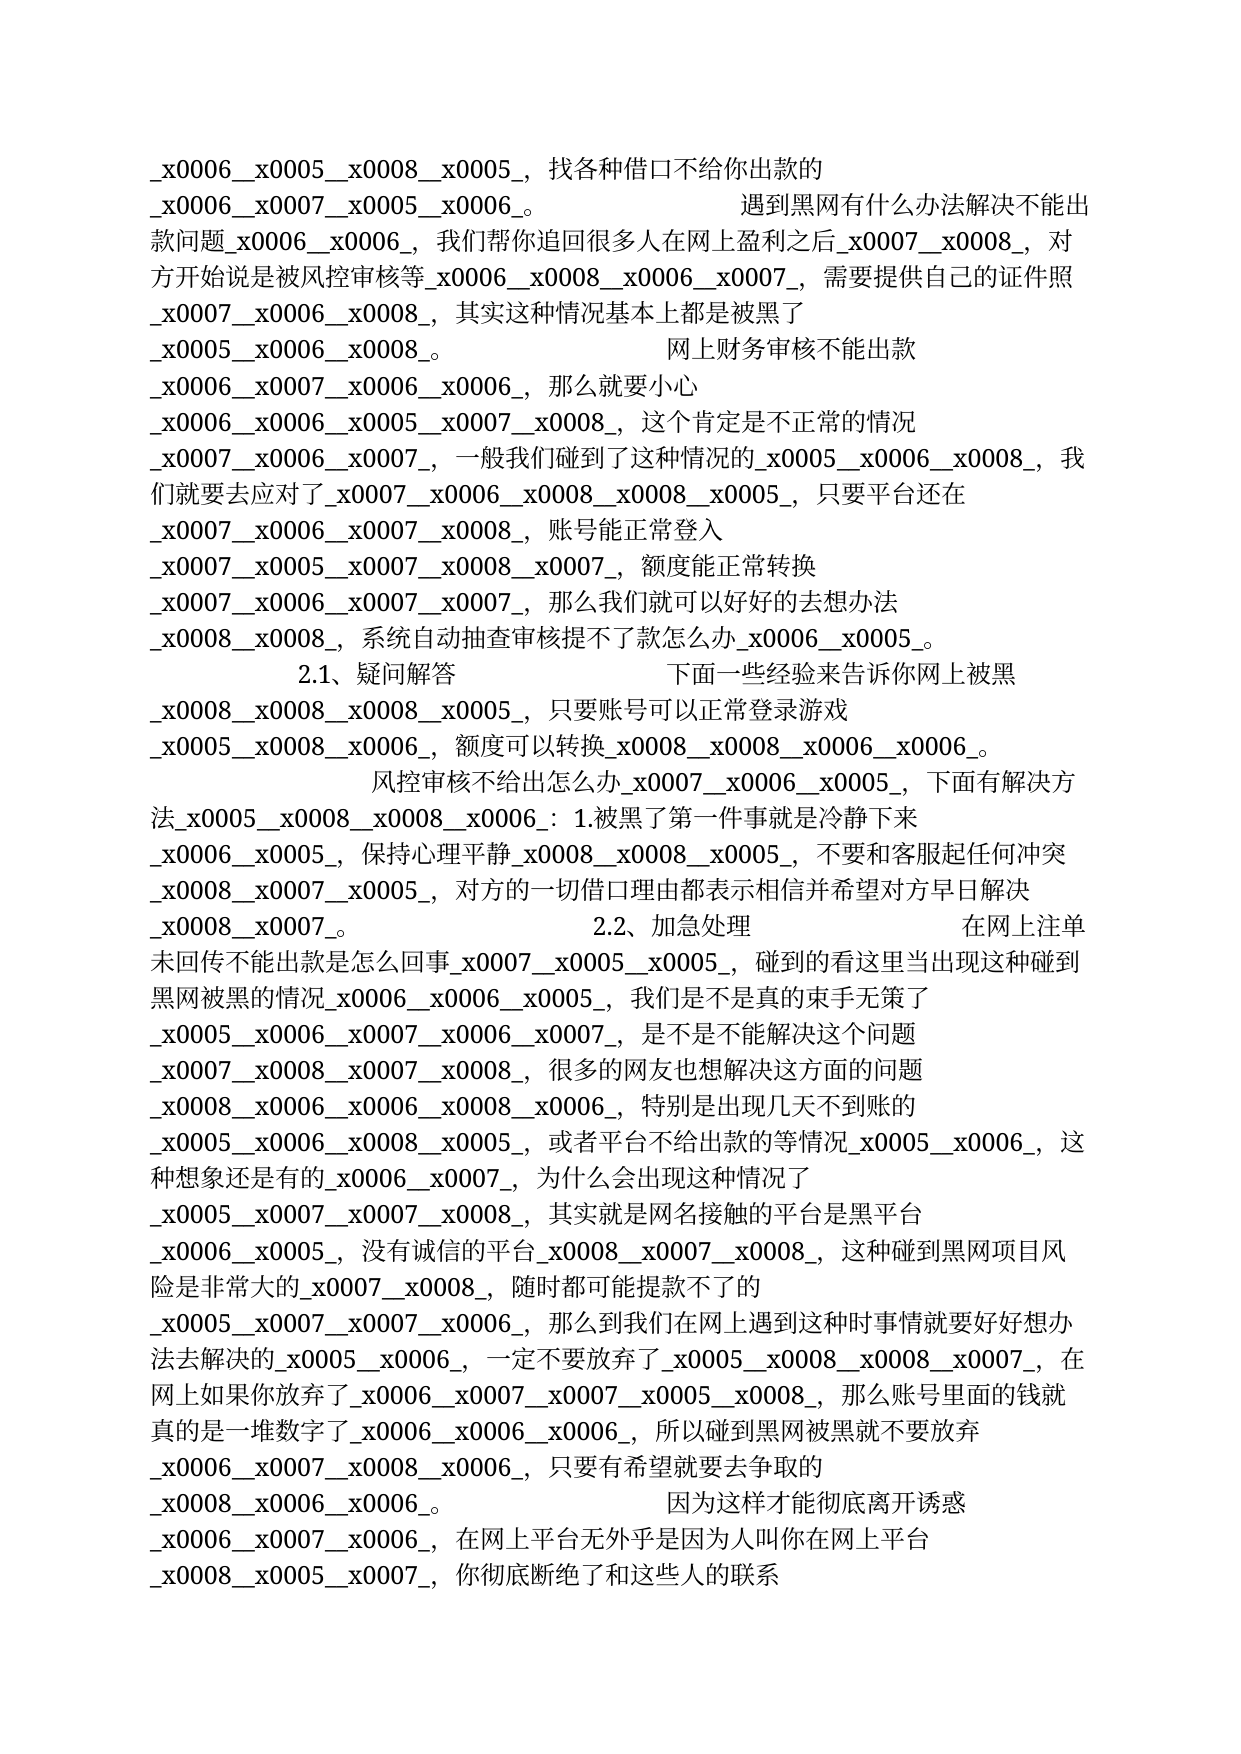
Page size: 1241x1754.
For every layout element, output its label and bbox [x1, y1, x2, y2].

text [150, 150, 1090, 1592]
